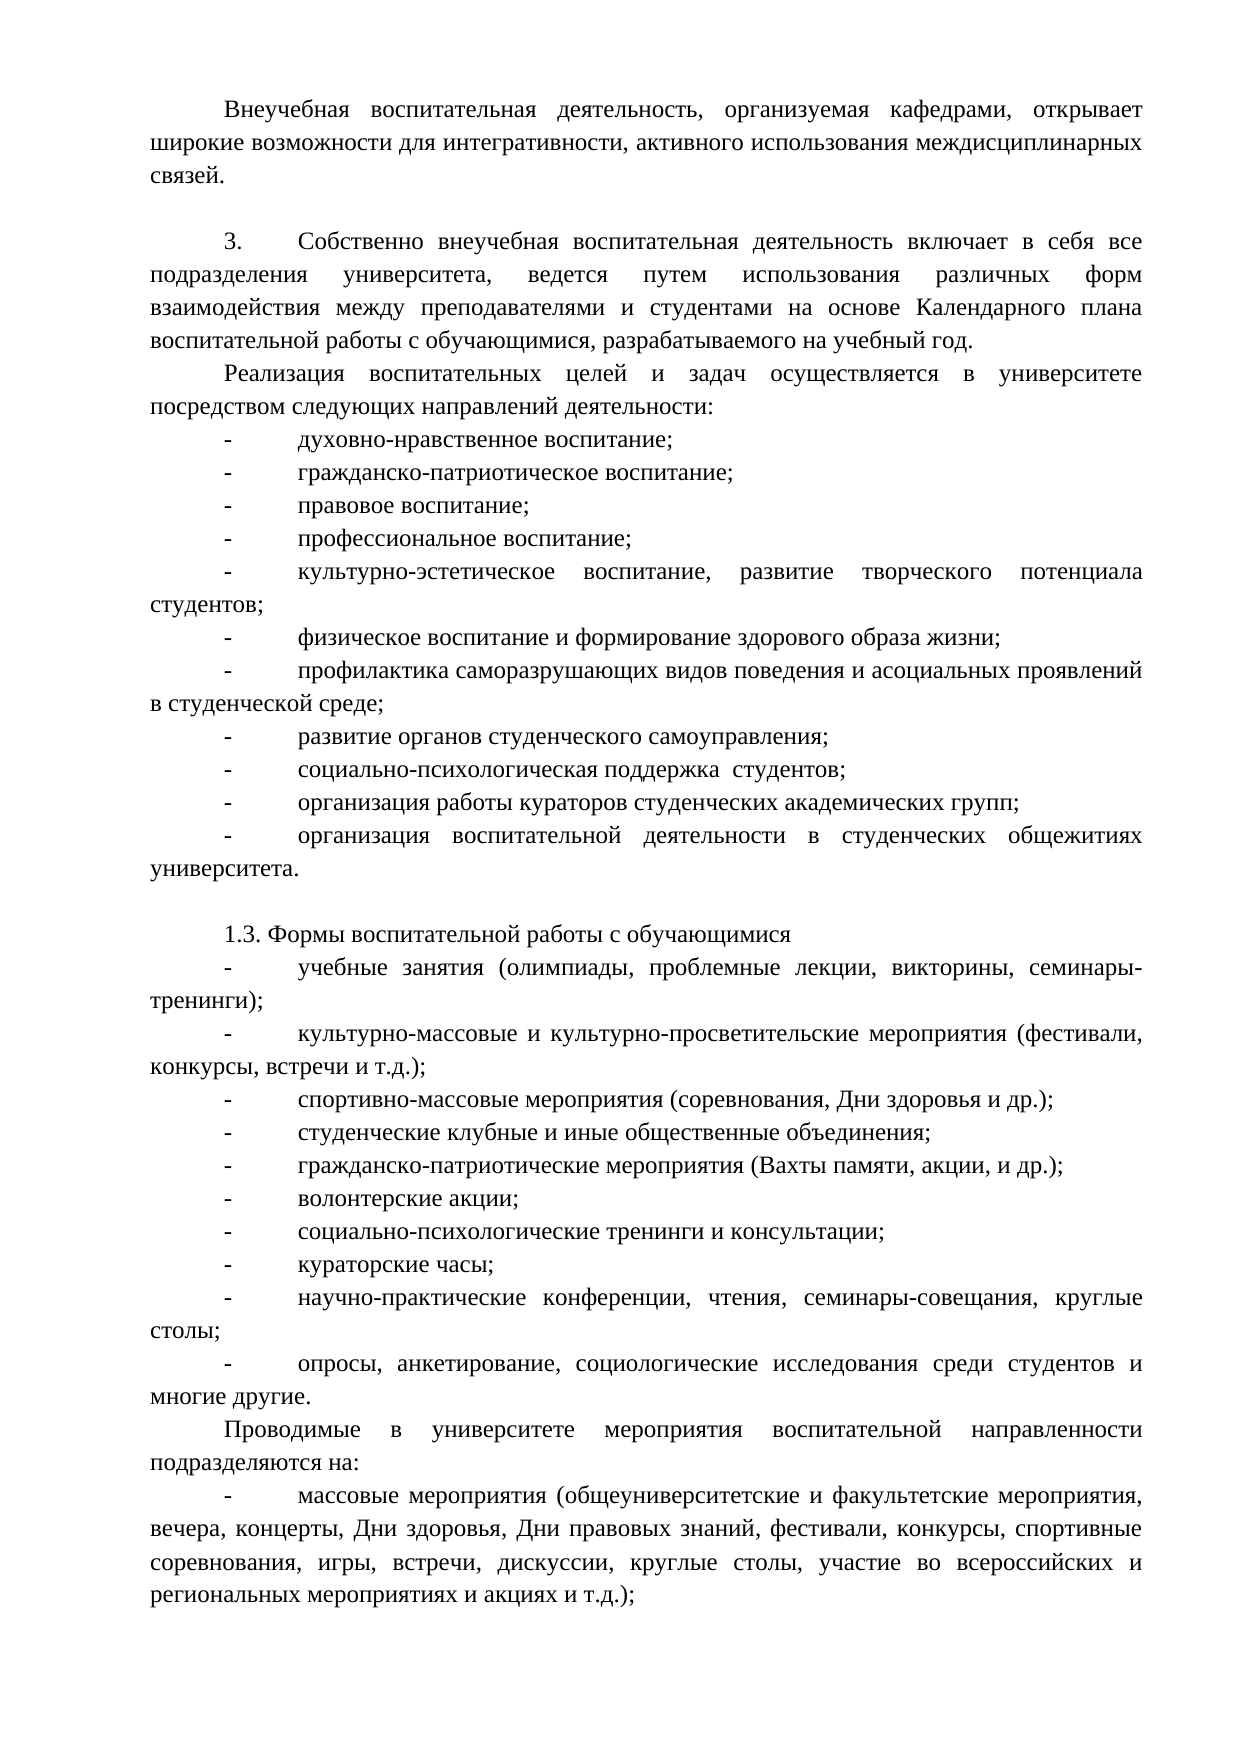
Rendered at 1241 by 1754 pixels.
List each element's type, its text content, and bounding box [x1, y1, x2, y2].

text - кураторские часы; [150, 1249, 1143, 1278]
text - духовно-нравственное воспитание; [150, 424, 1143, 453]
text Проводимые в университете мероприятия воспитательной направленности подразделяются на: [150, 1414, 1143, 1476]
text 3. Собственно внеучебная воспитательная деятельность включает в себя все подразделения университета, ведется путем использования различных форм взаимодействия между преподавателями и студентами на основе Календарного плана воспитательной работы с обучающимися, разрабатываемого на учебный год. [150, 226, 1143, 353]
text - студенческие клубные и иные общественные объединения; [150, 1117, 1143, 1146]
text - гражданско-патриотические мероприятия (Вахты памяти, акции, и др.); [150, 1150, 1143, 1179]
text - организация работы кураторов студенческих академических групп; [150, 787, 1143, 816]
text - социально-психологические тренинги и консультации; [150, 1216, 1143, 1245]
text Внеучебная воспитательная деятельность, организуемая кафедрами, открывает широкие возможности для интегративности, активного использования междисциплинарных связей. [150, 94, 1143, 188]
text - учебные занятия (олимпиады, проблемные лекции, викторины, семинары- тренинги); [150, 952, 1143, 1014]
text - волонтерские акции; [150, 1183, 1143, 1212]
text Реализация воспитательных целей и задач осуществляется в университете посредством следующих направлений деятельности: [150, 358, 1143, 419]
text - спортивно-массовые мероприятия (соревнования, Дни здоровья и др.); [150, 1084, 1143, 1113]
text - социально-психологическая поддержка студентов; [150, 754, 1143, 783]
text - культурно-эстетическое воспитание, развитие творческого потенциала студентов; [150, 556, 1143, 618]
text - культурно-массовые и культурно-просветительские мероприятия (фестивали, конкурсы, встречи и т.д.); [150, 1018, 1143, 1080]
text - правовое воспитание; [150, 490, 1143, 519]
text - физическое воспитание и формирование здорового образа жизни; [150, 622, 1143, 651]
text - массовые мероприятия (общеуниверситетские и факультетские мероприятия, вечера, концерты, Дни здоровья, Дни правовых знаний, фестивали, конкурсы, спортивные соревнования, игры, встречи, дискуссии, круглые столы, участие во всероссийских и региональных мероприятиях и акциях и т.д.); [150, 1481, 1143, 1608]
text - организация воспитательной деятельности в студенческих общежитиях университета. [150, 820, 1143, 882]
text - развитие органов студенческого самоуправления; [150, 721, 1143, 750]
text - профилактика саморазрушающих видов поведения и асоциальных проявлений в студенческой среде; [150, 655, 1143, 717]
text - научно-практические конференции, чтения, семинары-совещания, круглые столы; [150, 1282, 1143, 1344]
text - профессиональное воспитание; [150, 523, 1143, 552]
text - опросы, анкетирование, социологические исследования среди студентов и многие другие. [150, 1348, 1143, 1410]
text 1.3. Формы воспитательной работы с обучающимися [150, 919, 1143, 948]
text - гражданско-патриотическое воспитание; [150, 457, 1143, 486]
